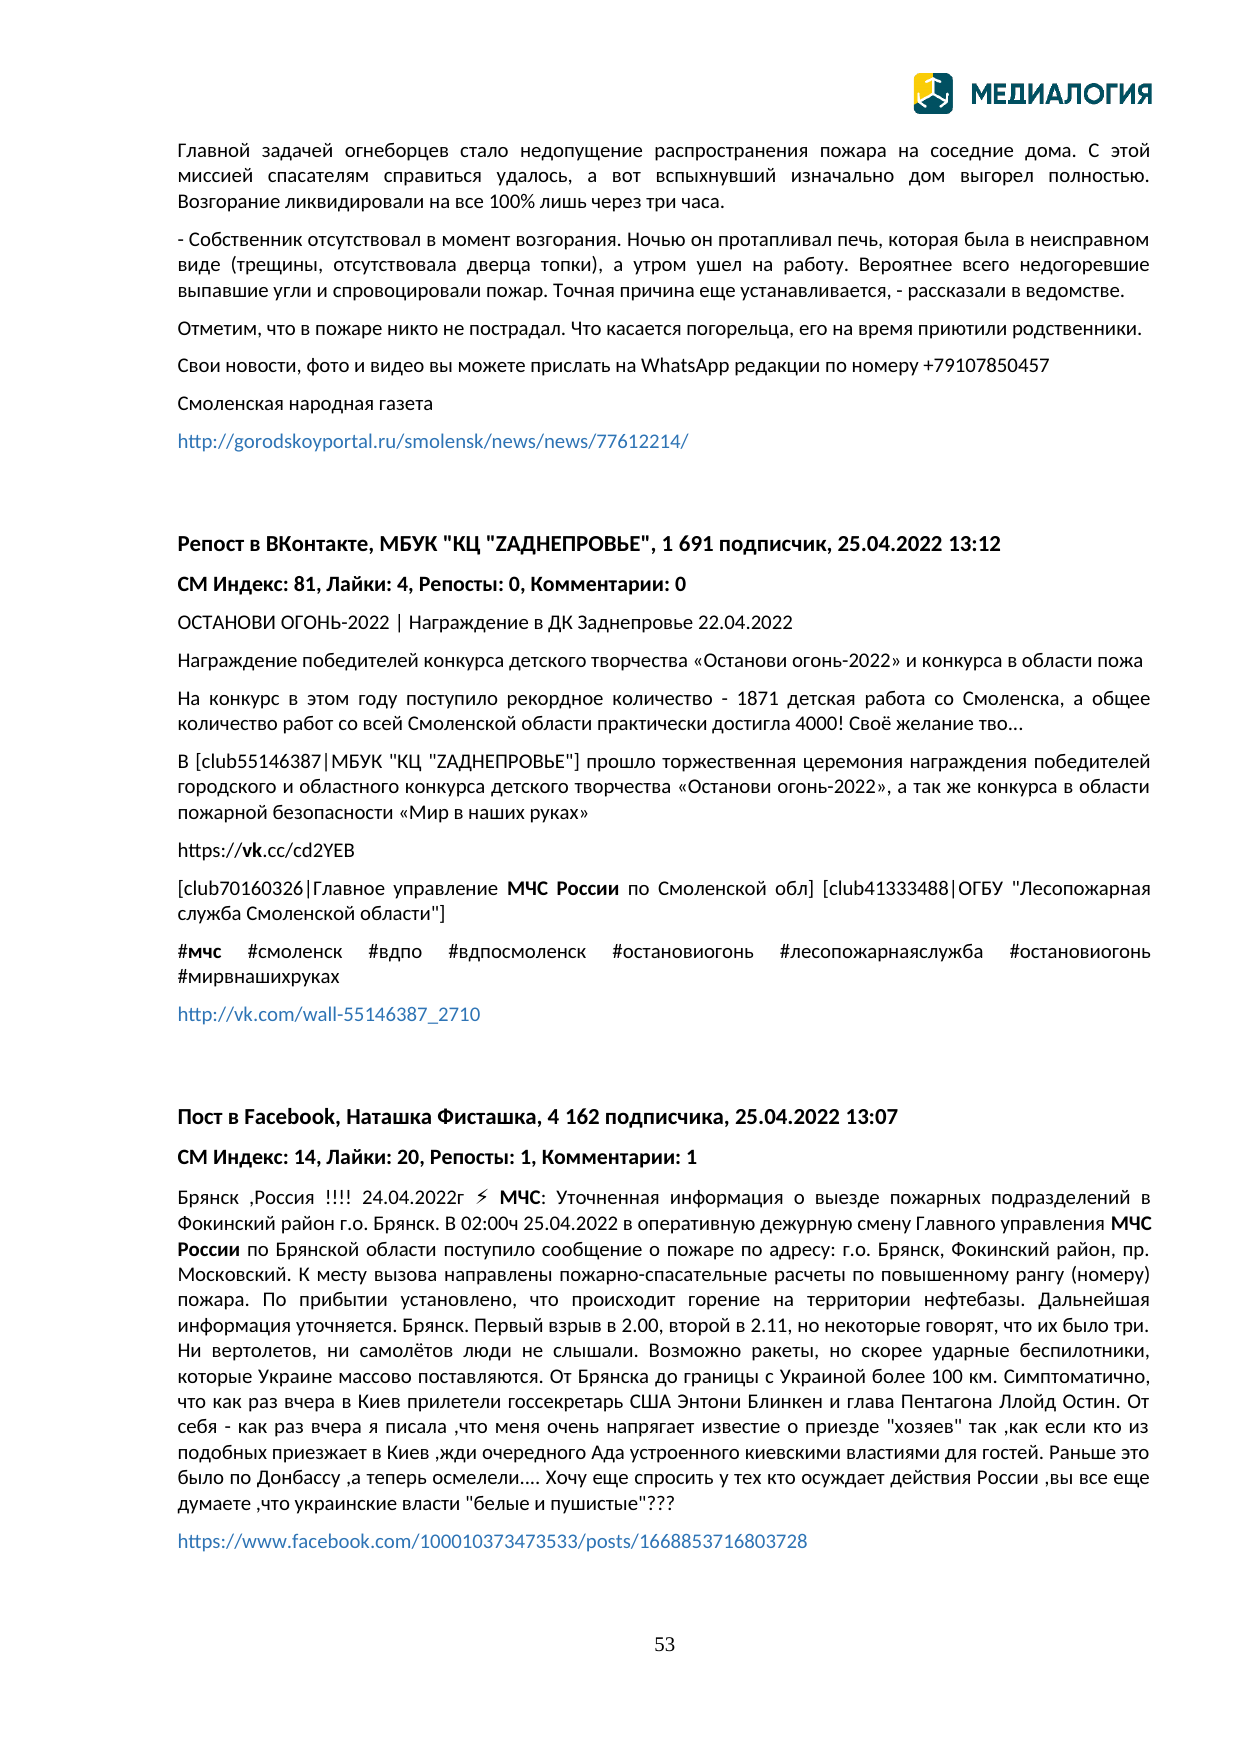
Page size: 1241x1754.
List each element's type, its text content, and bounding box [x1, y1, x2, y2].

text На конкурс в этом году поступило рекордное количество - 1871 детская работа со Смоленска, а общее количество работ со всей Смоленской области практически достигла 4000! Своё желание тво... [177, 685, 1152, 736]
text Брянск ,Россия !!!! 24.04.2022г ⚡️ МЧС: Уточненная информация о выезде пожарных подразделений в Фокинский район г.о. Брянск. В 02:00ч 25.04.2022 в оперативную дежурную смену Главного управления МЧС России по Брянской области поступило сообщение о пожаре по адресу: г.о. Брянск, Фокинский район, пр. Московский. К месту вызова направлены пожарно-спасательные расчеты по повышенному рангу (номеру) пожара. По прибытии установлено, что происходит горение на территории нефтебазы. Дальнейшая информация уточняется. Брянск. Первый взрыв в 2.00, второй в 2.11, но некоторые говорят, что их было три. Ни вертолетов, ни самолётов люди не слышали. Возможно ракеты, но скорее ударные беспилотники, которые Украине массово поставляются. От Брянска до границы с Украиной более 100 км. Симптоматично, что как раз вчера в Киев прилетели госсекретарь США Энтони Блинкен и глава Пентагона Ллойд Остин. От себя - как раз вчера я писала ,что меня очень напрягает известие о приезде "хозяев" так ,как если кто из подобных приезжает в Киев ,жди очередного Ада устроенного киевскими властиями для гостей. Раньше это было по Донбассу ,а теперь осмелели.... Хочу еще спросить у тех кто осуждает действия России ,вы все еще думаете ,что украинские власти "белые и пушистые"??? [177, 1182, 1152, 1515]
text [club70160326|Главное управление МЧС России по Смоленской обл] [club41333488|ОГБУ "Леcопожарная служба Смоленской области"] [177, 875, 1152, 926]
text Репост в ВКонтакте, МБУК "КЦ "ZАДНЕПРОВЬЕ", 1 691 подписчик, 25.04.2022 13:12 [177, 529, 1152, 557]
text СМ Индекс: 81, Лайки: 4, Репосты: 0, Комментарии: 0 [177, 570, 1152, 596]
text http://vk.com/wall-55146387_2710 [177, 1001, 1152, 1027]
text Свои новости, фото и видео вы можете прислать на WhatsApp редакции по номеру +79107850457 [177, 353, 1152, 378]
text В [club55146387|МБУК "КЦ "ZАДНЕПРОВЬЕ"] прошло торжественная церемония награждения победителей городского и областного конкурса детского творчества «Останови огонь-2022», а так же конкурса в области пожарной безопасности «Мир в наших руках» [177, 748, 1152, 824]
text Награждение победителей конкурса детского творчества «Останови огонь-2022» и конкурса в области пожа [177, 647, 1152, 672]
text ОСТАНОВИ ОГОНЬ-2022 | Награждение в ДК Заднепровье 22.04.2022 [177, 609, 1152, 634]
text Отметим, что в пожаре никто не пострадал. Что касается погорельца, его на время приютили родственники. [177, 315, 1152, 340]
text Главной задачей огнеборцев стало недопущение распространения пожара на соседние дома. С этой миссией спасателям справиться удалось, а вот вспыхнувший изначально дом выгорел полностью. Возгорание ликвидировали на все 100% лишь через три часа. [177, 137, 1152, 213]
picture [913, 73, 1152, 114]
text http://gorodskoyportal.ru/smolensk/news/news/77612214/ [177, 428, 1152, 454]
text - Собственник отсутствовал в момент возгорания. Ночью он протапливал печь, которая была в неисправном виде (трещины, отсутствовала дверца топки), а утром ушел на работу. Вероятнее всего недогоревшие выпавшие угли и спровоцировали пожар. Точная причина еще устанавливается, - рассказали в ведомстве. [177, 226, 1152, 302]
text #мчс #смоленск #вдпо #вдпосмоленск #остановиогонь #лесопожарнаяслужба #остановиогонь #мирвнашихруках [177, 938, 1152, 989]
text https://www.facebook.com/100010373473533/posts/1668853716803728 [177, 1528, 1152, 1553]
text Смоленская народная газета [177, 391, 1152, 416]
text Пост в Facebook, Наташка Фисташка, 4 162 подписчика, 25.04.2022 13:07 [177, 1102, 1152, 1130]
text СМ Индекс: 14, Лайки: 20, Репосты: 1, Комментарии: 1 [177, 1143, 1152, 1169]
text https://vk.cc/cd2YEB [177, 837, 1152, 862]
